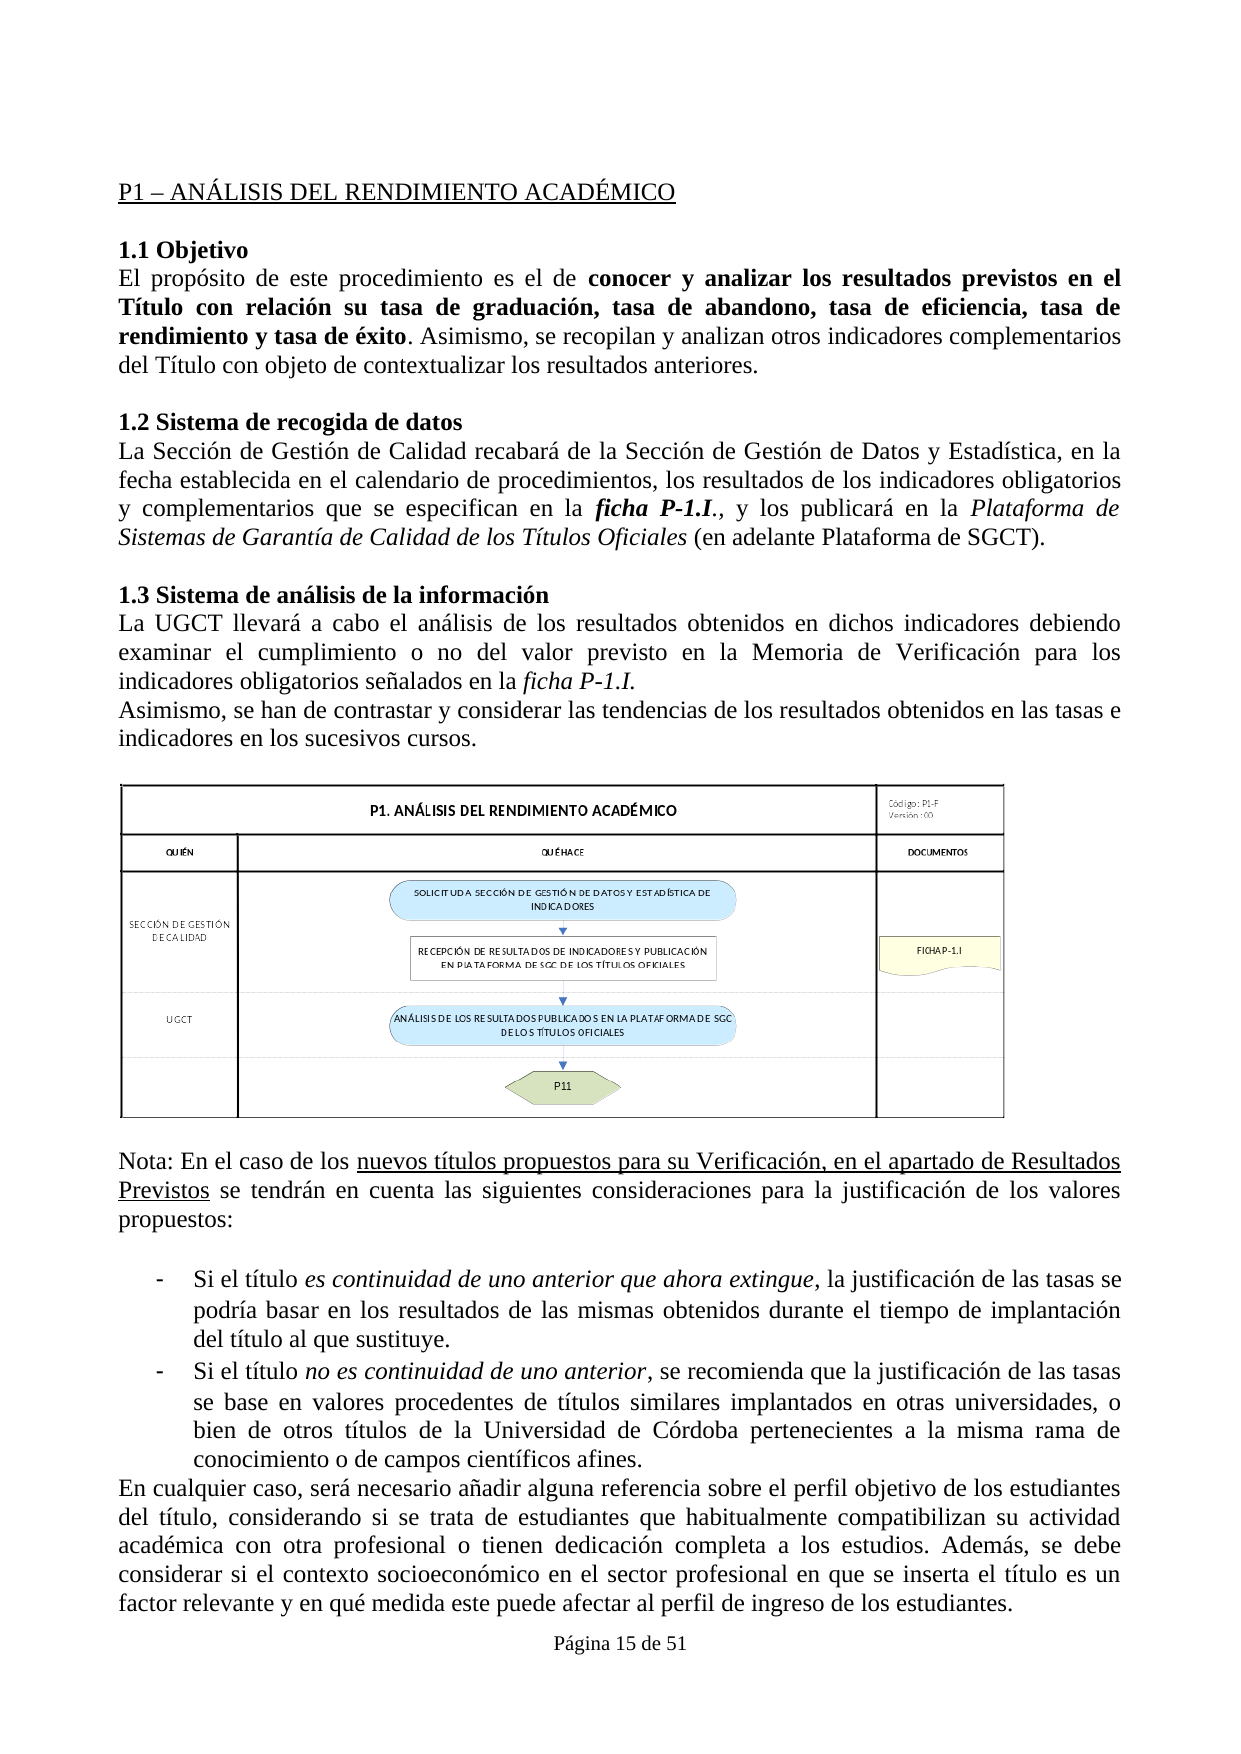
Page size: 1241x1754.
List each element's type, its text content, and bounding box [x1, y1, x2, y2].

text En cualquier caso, será necesario añadir alguna referencia sobre el perfil objetivo de los estudiantes del título, considerando si se trata de estudiantes que habitualmente compatibilizan su actividad académica con otra profesional o tienen dedicación completa a los estudios. Además, se debe considerar si el contexto socioeconómico en el sector profesional en que se inserta el título es un factor relevante y en qué medida este puede afectar al perfil de ingreso de los estudiantes. [118, 1473, 1122, 1617]
text El propósito de este procedimiento es el de conocer y analizar los resultados previstos en el Título con relación su tasa de graduación, tasa de abandono, tasa de eficiencia, tasa de rendimiento y tasa de éxito. Asimismo, se recopilan y analizan otros indicadores complementarios del Título con objeto de contextualizar los resultados anteriores. [118, 263, 1122, 378]
subtitle P1 – ANÁLISIS DEL RENDIMIENTO ACADÉMICO [118, 177, 1122, 206]
list Si el título no es continuidad de uno anterior, se recomienda que la justificación de las tasas se base en valores procedentes de títulos similares implantados en otras universidades, o bien de otros títulos de la Universidad de Córdoba pertenecientes a la misma rama de conocimiento o de campos científicos afines. [156, 1353, 1122, 1473]
text La UGCT llevará a cabo el análisis de los resultados obtenidos en dichos indicadores debiendo examinar el cumplimiento o no del valor previsto en la Memoria de Verificación para los indicadores obligatorios señalados en la ficha P-1.I. [118, 608, 1122, 695]
text Asimismo, se han de contrastar y considerar las tendencias de los resultados obtenidos en las tasas e indicadores en los sucesivos cursos. [118, 695, 1122, 752]
text 1.1 Objetivo [118, 235, 1122, 263]
list Si el título es continuidad de uno anterior que ahora extingue, la justificación de las tasas se podría basar en los resultados de las mismas obtenidos durante el tiempo de implantación del título al que sustituye. [156, 1261, 1122, 1353]
text 1.3 Sistema de análisis de la información [118, 580, 1122, 608]
text 1.2 Sistema de recogida de datos [118, 407, 1122, 436]
text La Sección de Gestión de Calidad recabará de la Sección de Gestión de Datos y Estadística, en la fecha establecida en el calendario de procedimientos, los resultados de los indicadores obligatorios y complementarios que se especifican en la ficha P-1.I., y los publicará en la Plataforma de Sistemas de Garantía de Calidad de los Títulos Oficiales (en adelante Plataforma de SGCT). [118, 436, 1122, 551]
text Nota: En el caso de los nuevos títulos propuestos para su Verificación, en el apartado de Resultados Previstos se tendrán en cuenta las siguientes consideraciones para la justificación de los valores propuestos: [118, 1146, 1122, 1232]
